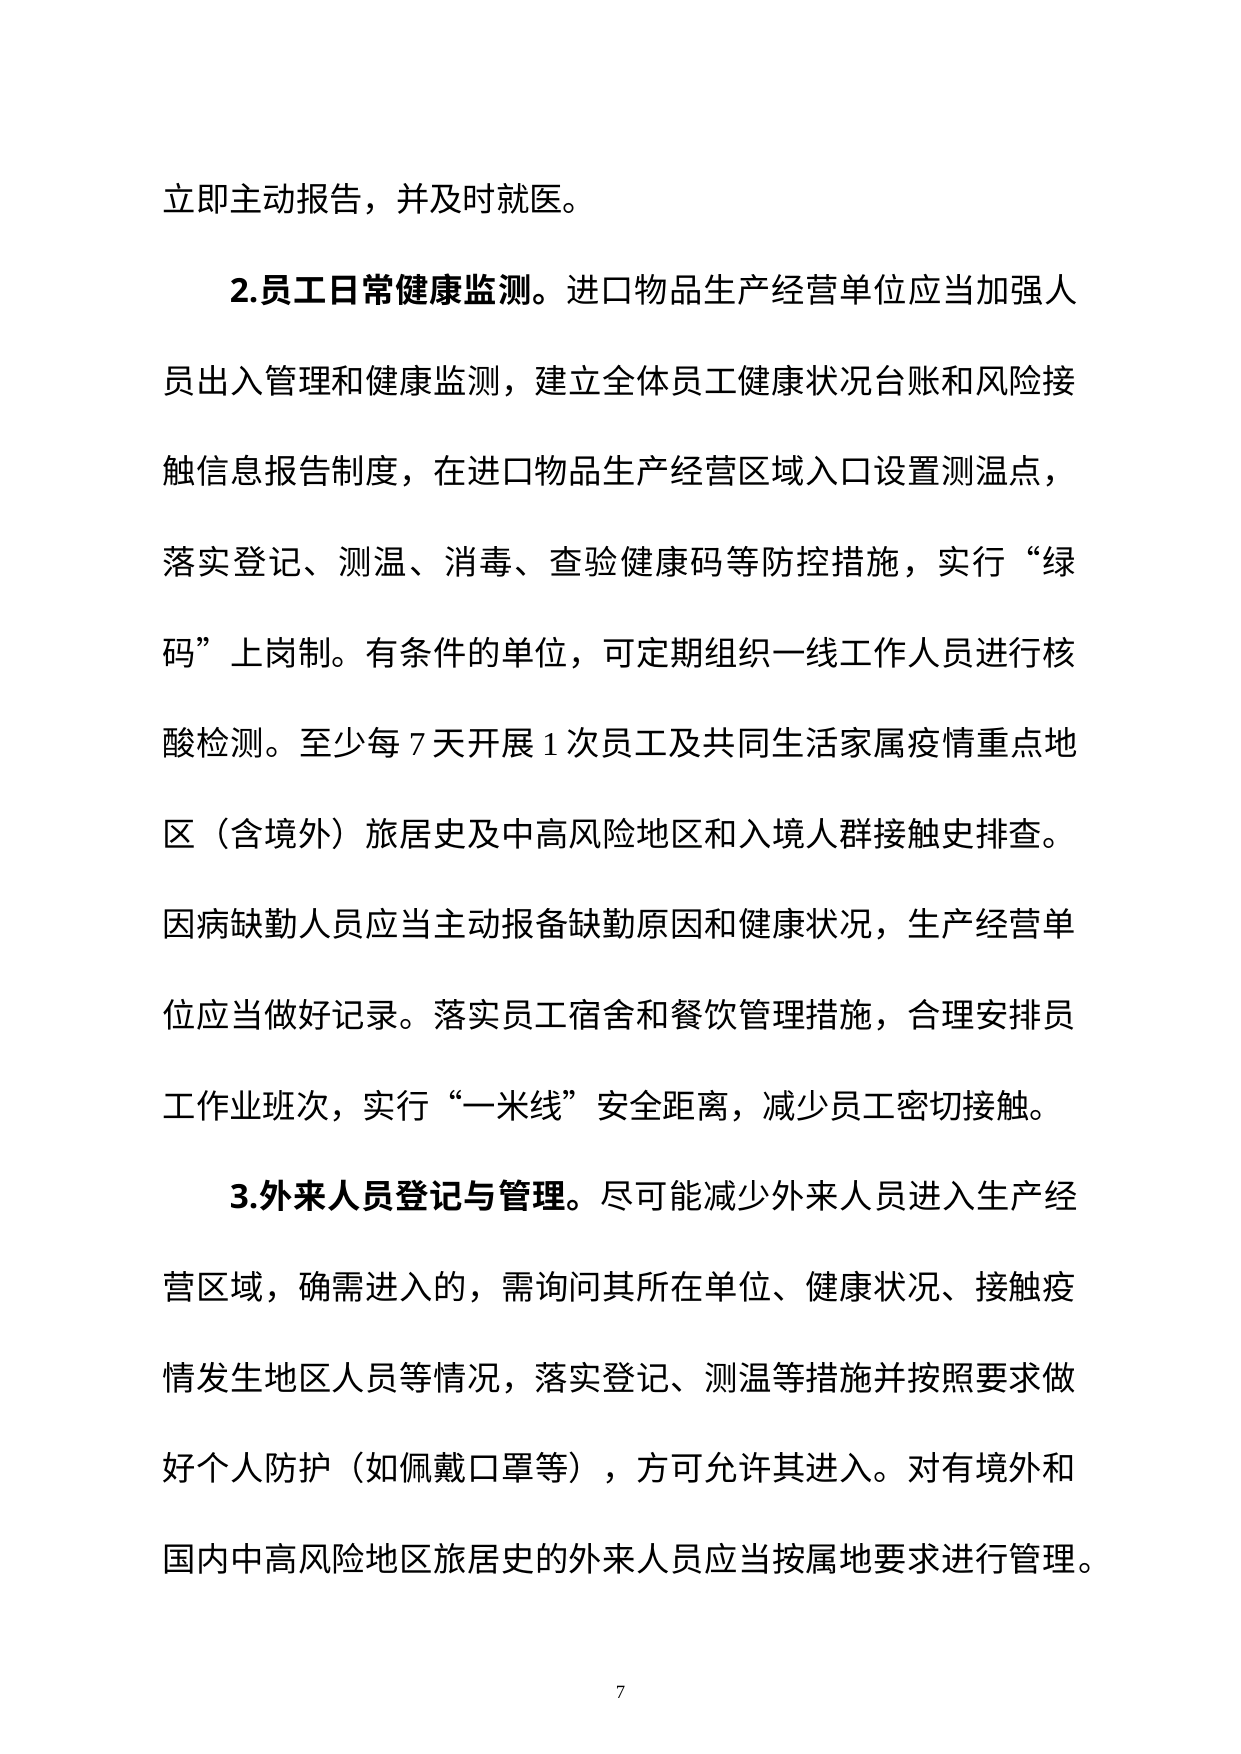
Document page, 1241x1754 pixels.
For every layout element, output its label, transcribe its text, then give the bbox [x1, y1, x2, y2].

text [162, 1149, 1078, 1602]
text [162, 152, 1078, 243]
text 2.员工日常健康监测。进口物品生产经营单位应当加强人员出入管理和健康监测，建立全体员工健康状况台账和风险接触信息报告制度，在进口物品生产经营区域入口设置测温点，落实登记、测温、消毒、查验健康码等防控措施，实行“绿码”上岗制。有条件的单位，可定期组织一线工作人员进行核酸检测。至少每7天开展1次员工及共同生活家属疫情重点地区（含境外）旅居史及中高风险地区和入境人群接触史排查。因病缺勤人员应当主动报备缺勤原因和健康状况，生产经营单位应当做好记录。落实员工宿舍和餐饮管理措施，合理安排员工作业班次，实行“一米线”安全距离，减少员工密切接触。 [162, 243, 1078, 1149]
